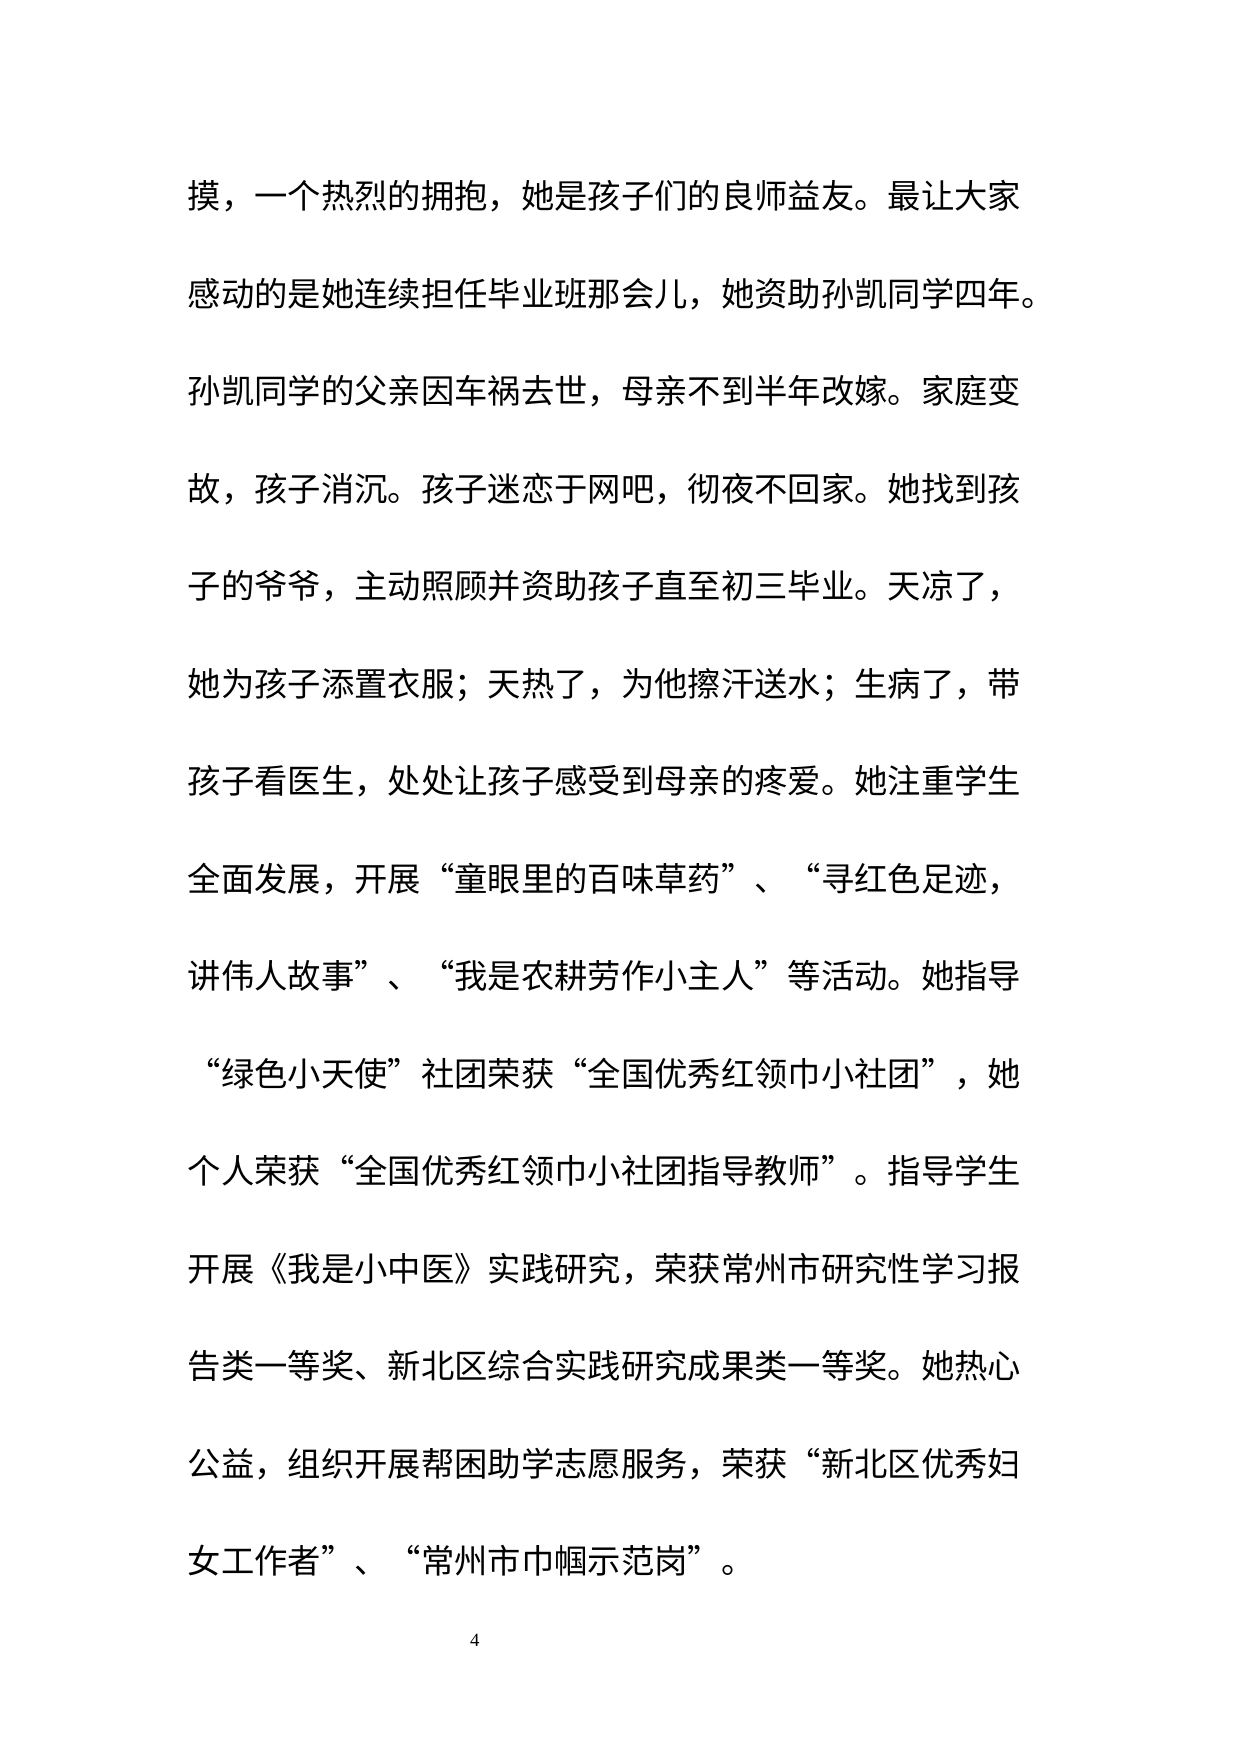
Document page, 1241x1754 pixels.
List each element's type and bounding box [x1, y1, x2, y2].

text [187, 162, 1053, 1592]
